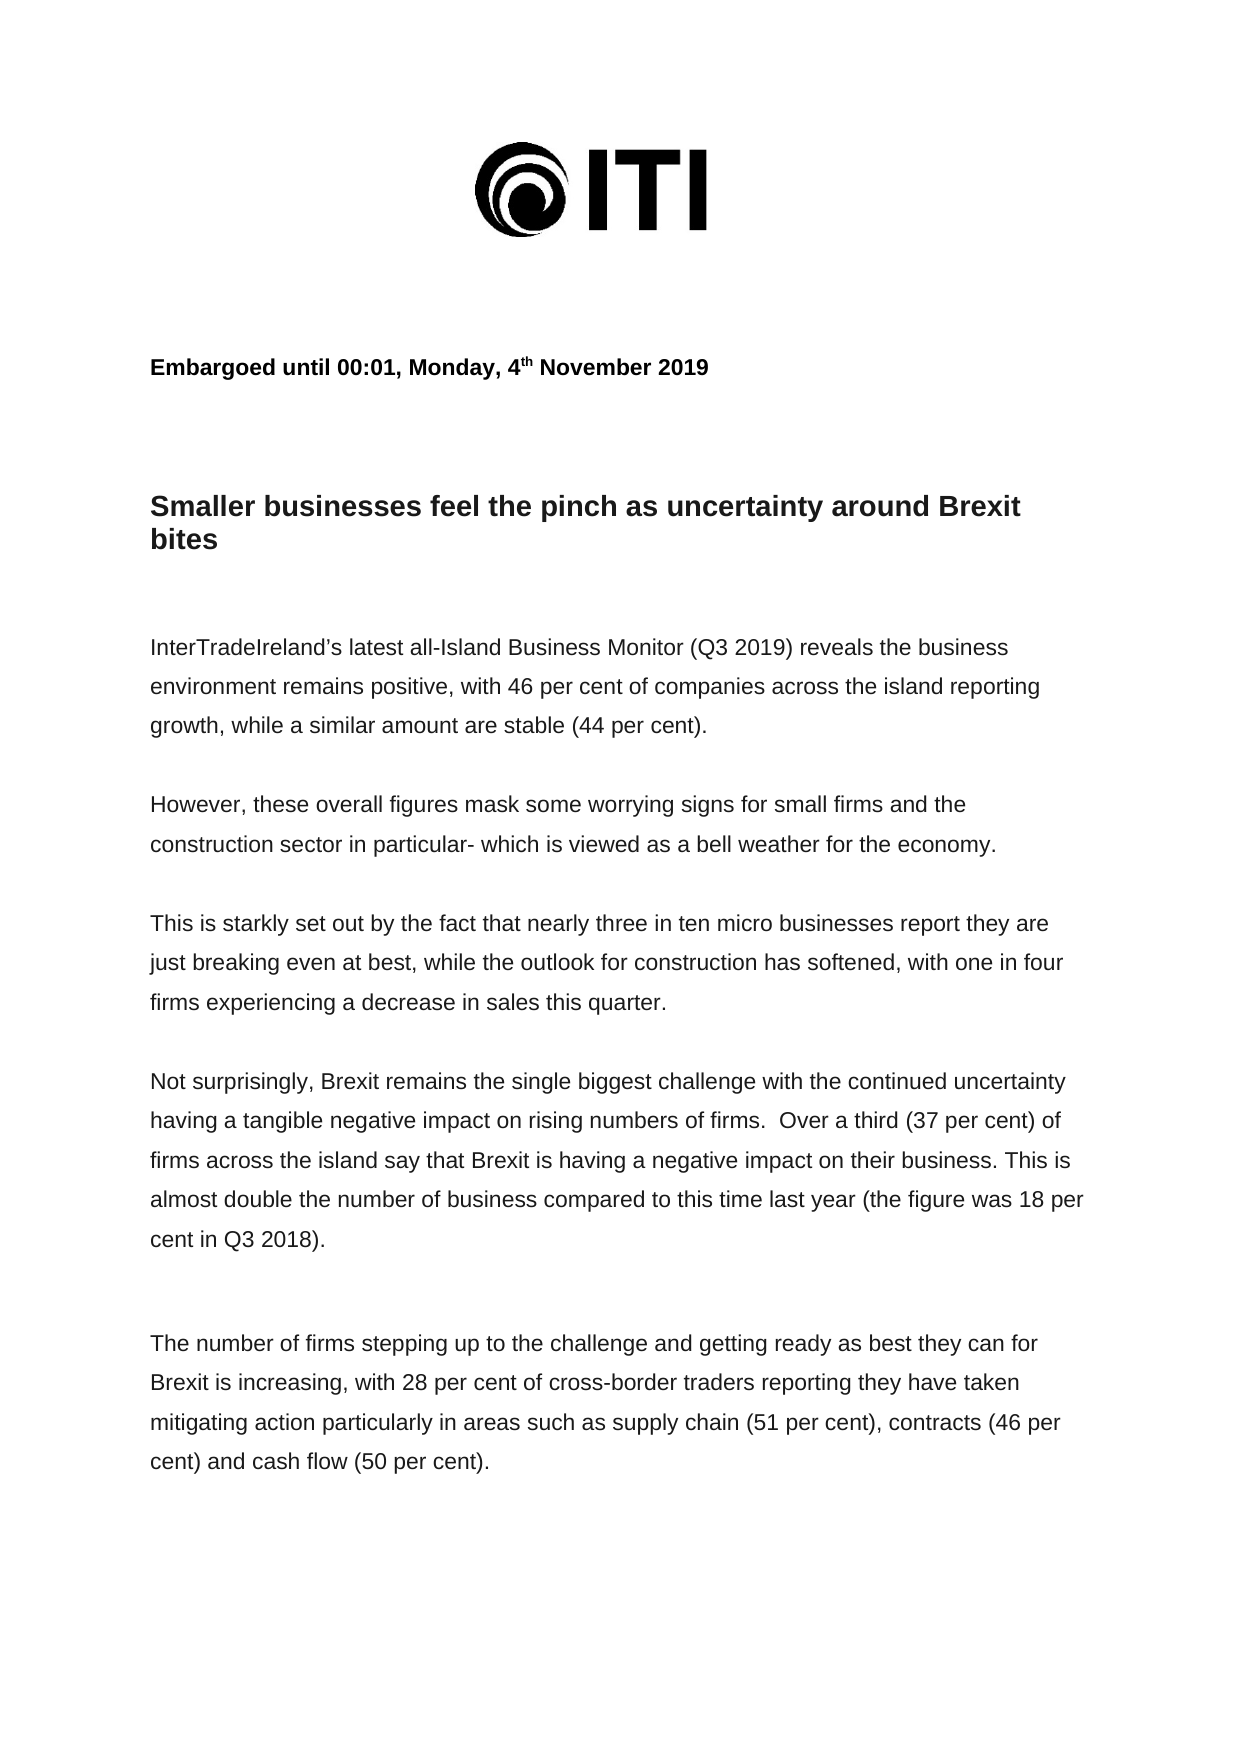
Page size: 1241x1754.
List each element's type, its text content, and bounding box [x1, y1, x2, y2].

text The number of firms stepping up to the challenge and getting ready as best they can for Brexit is increasing, with 28 per cent of cross-border traders reporting they have taken mitigating action particularly in areas such as supply chain (51 per cent), contracts (46 per cent) and cash flow (50 per cent). [150, 1330, 1090, 1474]
text Embargoed until 00:01, Monday, 4th November 2019 [150, 353, 1090, 380]
text Not surprisingly, Brexit remains the single biggest challenge with the continued uncertainty having a tangible negative impact on rising numbers of firms. Over a third (37 per cent) of firms across the island say that Brexit is having a negative impact on their business. This is almost double the number of business compared to this time last year (the figure was 18 per cent in Q3 2018). [150, 1068, 1090, 1252]
text However, these overall figures mask some worrying signs for small firms and the construction sector in particular- which is viewed as a bell weather for the economy. [150, 791, 1090, 857]
picture [475, 142, 707, 237]
text Smaller businesses feel the pinch as uncertainty around Brexit bites [150, 489, 1090, 556]
text This is starkly set out by the fact that nearly three in ten micro businesses report they are just breaking even at best, while the outlook for construction has softened, with one in four firms experiencing a decrease in sales this quarter. [150, 910, 1090, 1015]
text InterTradeIreland’s latest all-Island Business Monitor (Q3 2019) reveals the business environment remains positive, with 46 per cent of companies across the island reporting growth, while a similar amount are stable (44 per cent). [150, 633, 1090, 739]
